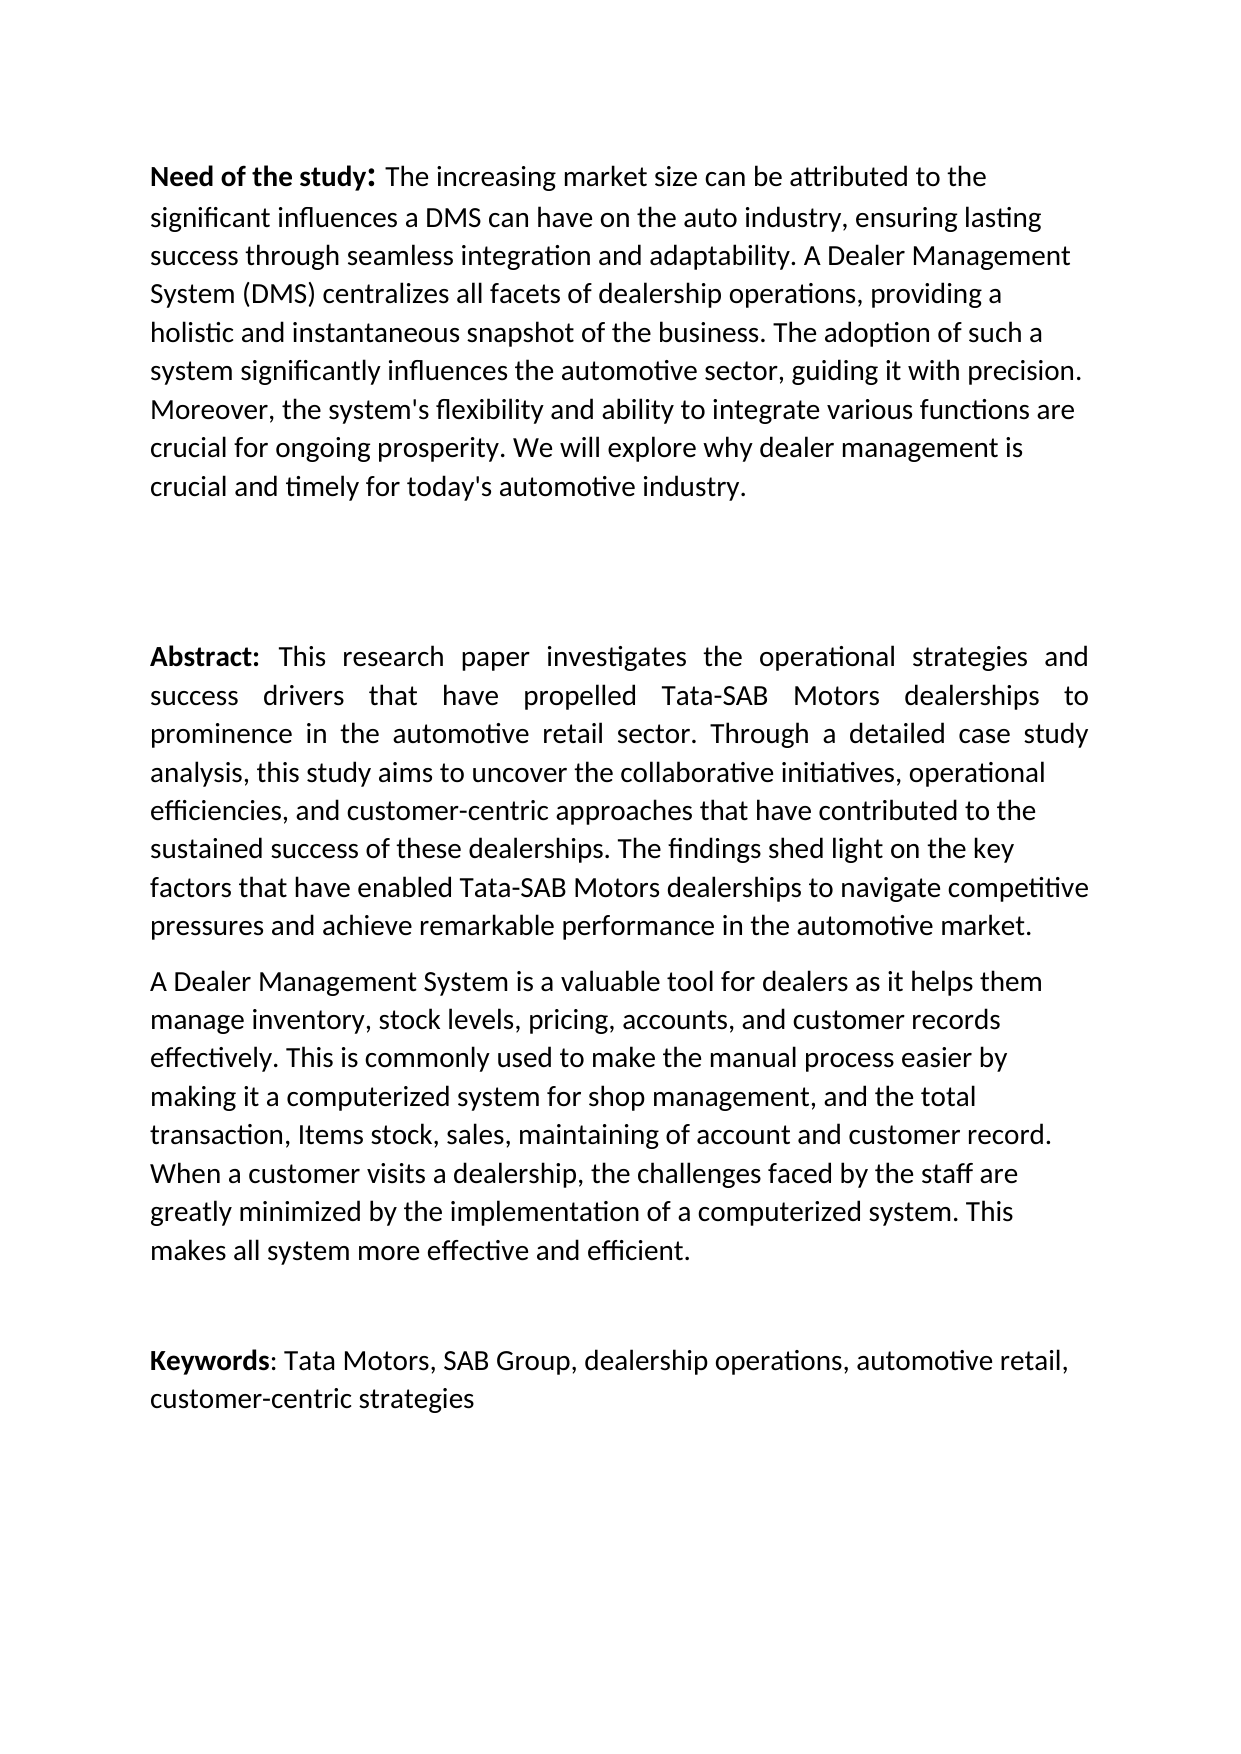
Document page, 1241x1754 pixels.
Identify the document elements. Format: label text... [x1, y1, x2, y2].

text A Dealer Management System is a valuable tool for dealers as it helps them manage inventory, stock levels, pricing, accounts, and customer records effectively. This is commonly used to make the manual process easier by making it a computerized system for shop management, and the total transaction, Items stock, sales, maintaining of account and customer record. When a customer visits a dealership, the challenges faced by the staff are greatly minimized by the implementation of a computerized system. This makes all system more effective and efficient. [150, 963, 1090, 1267]
text efficiencies, and customer-centric approaches that have contributed to the sustained success of these dealerships. The findings shed light on the key factors that have enabled Tata-SAB Motors dealerships to navigate competitive pressures and achieve remarkable performance in the automotive market. [150, 792, 1090, 943]
text Keywords: Tata Motors, SAB Group, dealership operations, automotive retail, customer-centric strategies [150, 1342, 1090, 1416]
text Need of the study: The increasing market size can be attributed to the significant influences a DMS can have on the auto industry, ensuring lasting success through seamless integration and adaptability. A Dealer Management System (DMS) centralizes all facets of dealership operations, providing a holistic and instantaneous snapshot of the business. The adoption of such a system significantly influences the automotive sector, guiding it with precision. Moreover, the system's flexibility and ability to integrate various functions are crucial for ongoing prosperity. We will explore why dealer management is crucial and timely for today's automotive industry. [150, 150, 1090, 503]
text Abstract: This research paper investigates the operational strategies and success drivers that have propelled Tata-SAB Motors dealerships to prominence in the automotive retail sector. Through a detailed case study analysis, this study aims to uncover the collaborative initiatives, operational [150, 638, 1090, 789]
